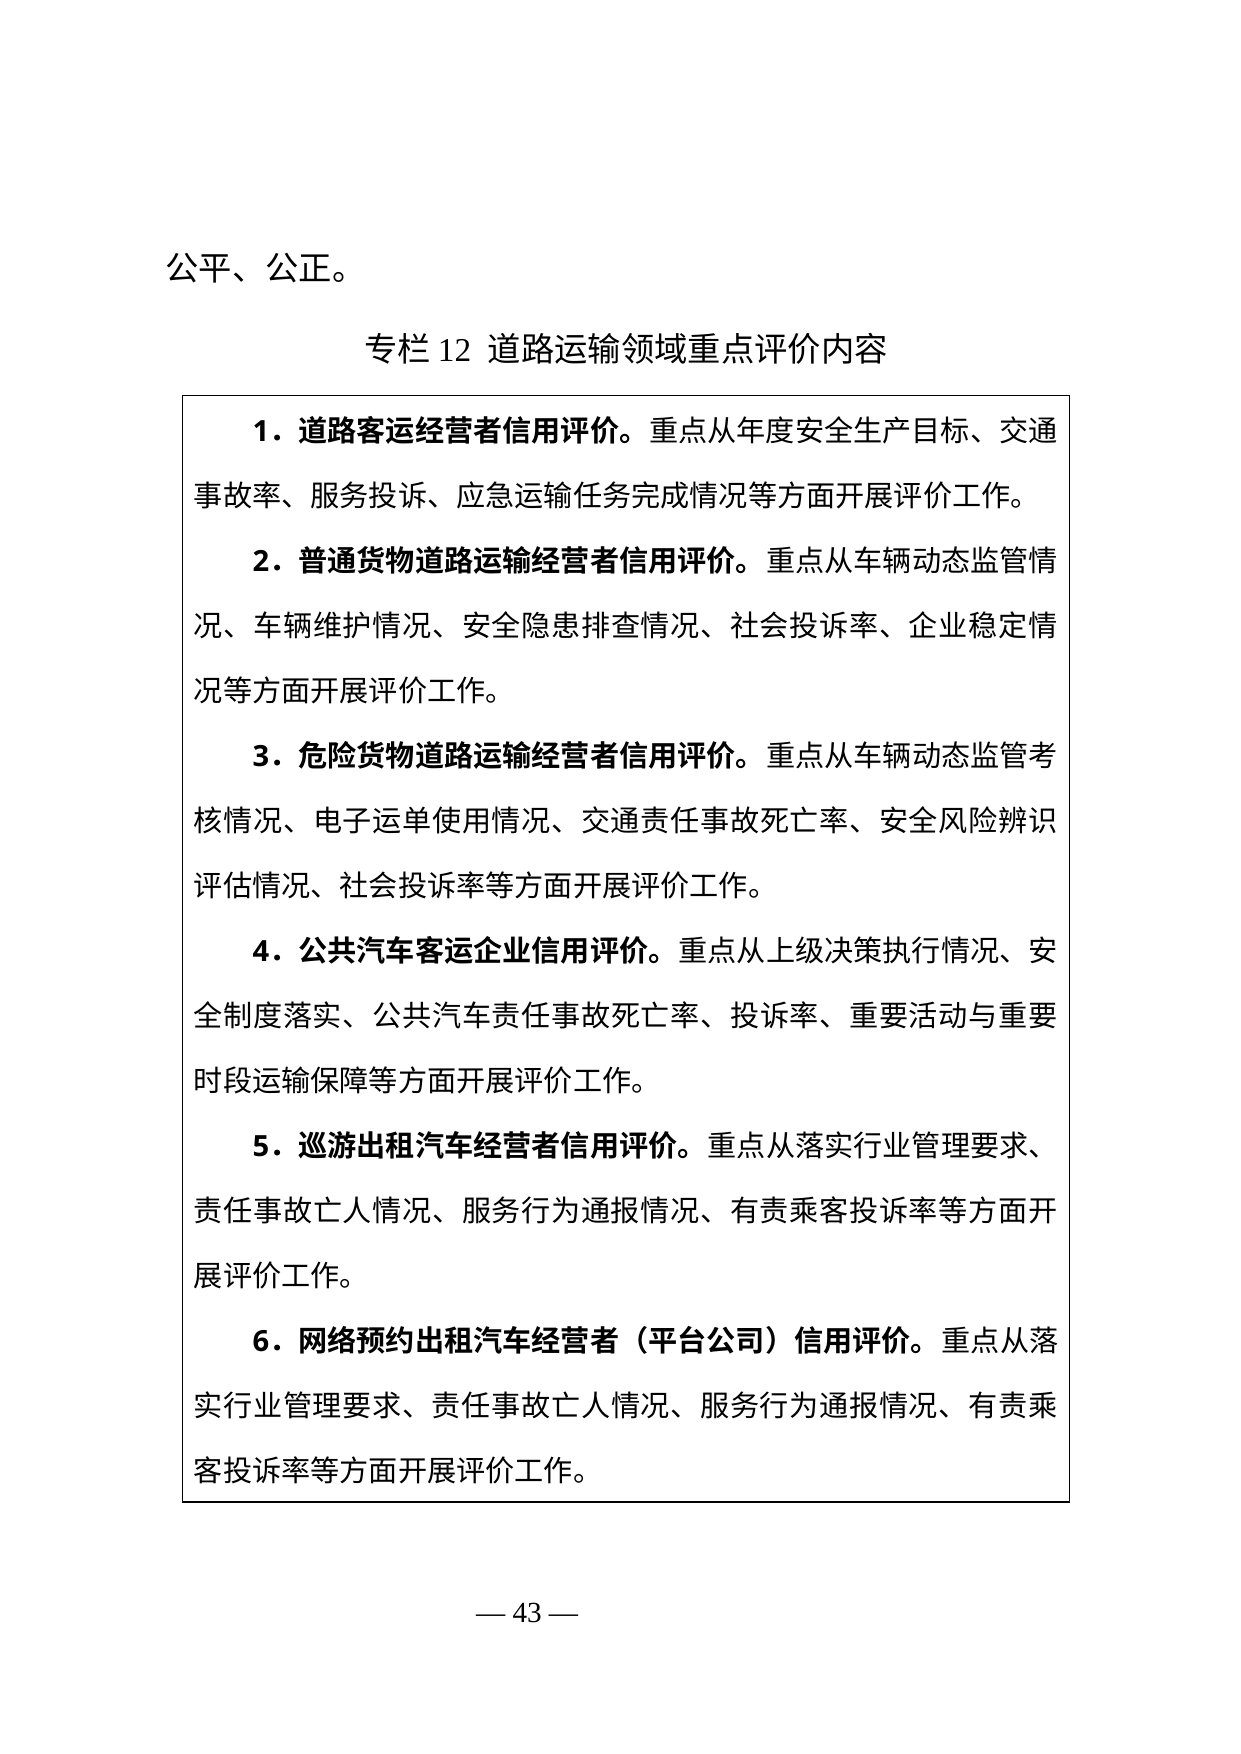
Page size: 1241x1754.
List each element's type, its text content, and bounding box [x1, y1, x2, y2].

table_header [183, 396, 1069, 1501]
text 专栏12 道路运输领域重点评价内容 [165, 314, 1087, 379]
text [165, 233, 1087, 298]
